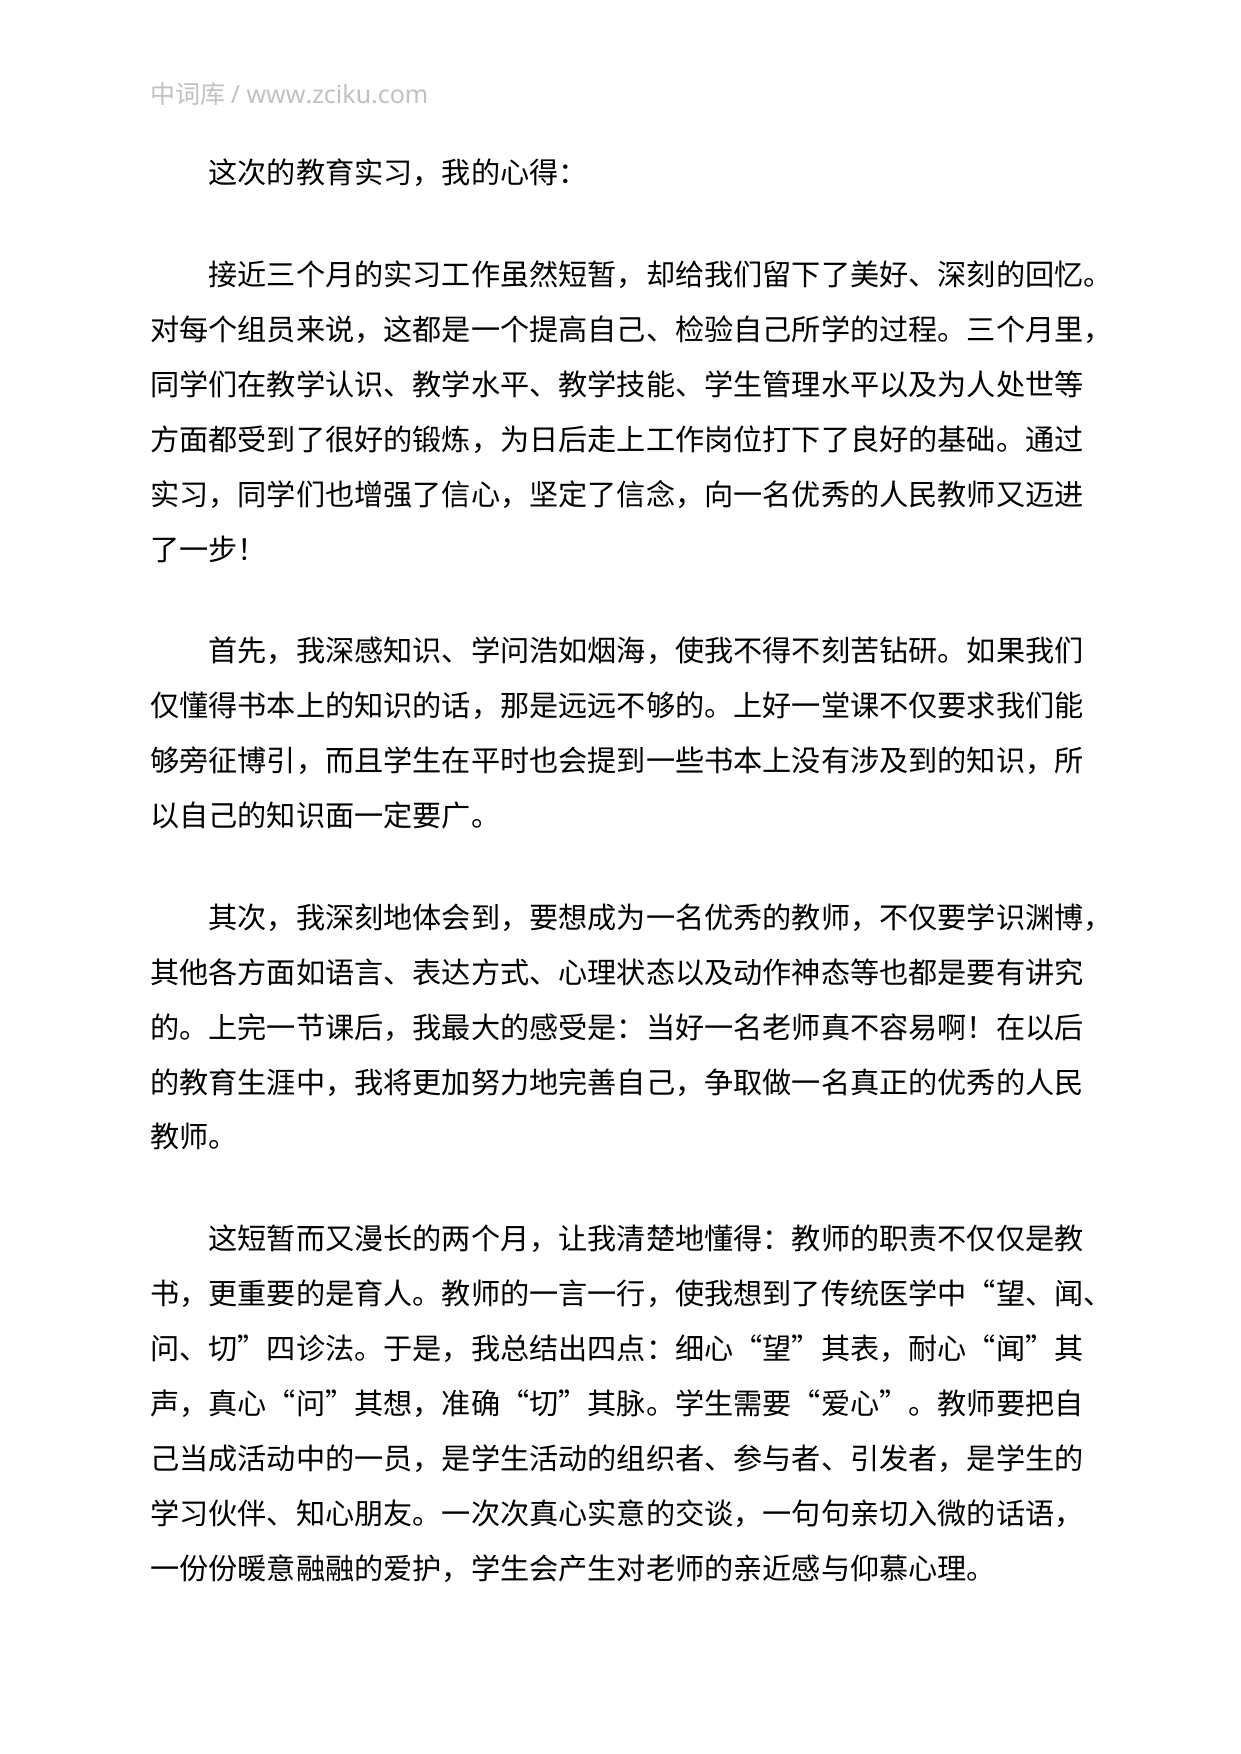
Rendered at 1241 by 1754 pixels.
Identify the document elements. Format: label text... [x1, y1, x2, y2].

text 首先，我深感知识、学问浩如烟海，使我不得不刻苦钻研。如果我们仅懂得书本上的知识的话，那是远远不够的。上好一堂课不仅要求我们能够旁征博引，而且学生在平时也会提到一些书本上没有涉及到的知识，所以自己的知识面一定要广。 [150, 628, 1090, 835]
text 其次，我深刻地体会到，要想成为一名优秀的教师，不仅要学识渊博，其他各方面如语言、表达方式、心理状态以及动作神态等也都是要有讲究的。上完一节课后，我最大的感受是：当好一名老师真不容易啊！在以后的教育生涯中，我将更加努力地完善自己，争取做一名真正的优秀的人民教师。 [150, 894, 1090, 1156]
text 接近三个月的实习工作虽然短暂，却给我们留下了美好、深刻的回忆。对每个组员来说，这都是一个提高自己、检验自己所学的过程。三个月里，同学们在教学认识、教学水平、教学技能、学生管理水平以及为人处世等方面都受到了很好的锻炼，为日后走上工作岗位打下了良好的基础。通过实习，同学们也增强了信心，坚定了信念，向一名优秀的人民教师又迈进了一步！ [150, 252, 1090, 568]
text 这次的教育实习，我的心得： [150, 150, 1090, 192]
text 这短暂而又漫长的两个月，让我清楚地懂得：教师的职责不仅仅是教书，更重要的是育人。教师的一言一行，使我想到了传统医学中“望、闻、问、切”四诊法。于是，我总结出四点：细心“望”其表，耐心“闻”其声，真心“问”其想，准确“切”其脉。学生需要“爱心”。教师要把自己当成活动中的一员，是学生活动的组织者、参与者、引发者，是学生的学习伙伴、知心朋友。一次次真心实意的交谈，一句句亲切入微的话语，一份份暖意融融的爱护，学生会产生对老师的亲近感与仰慕心理。 [150, 1216, 1090, 1587]
